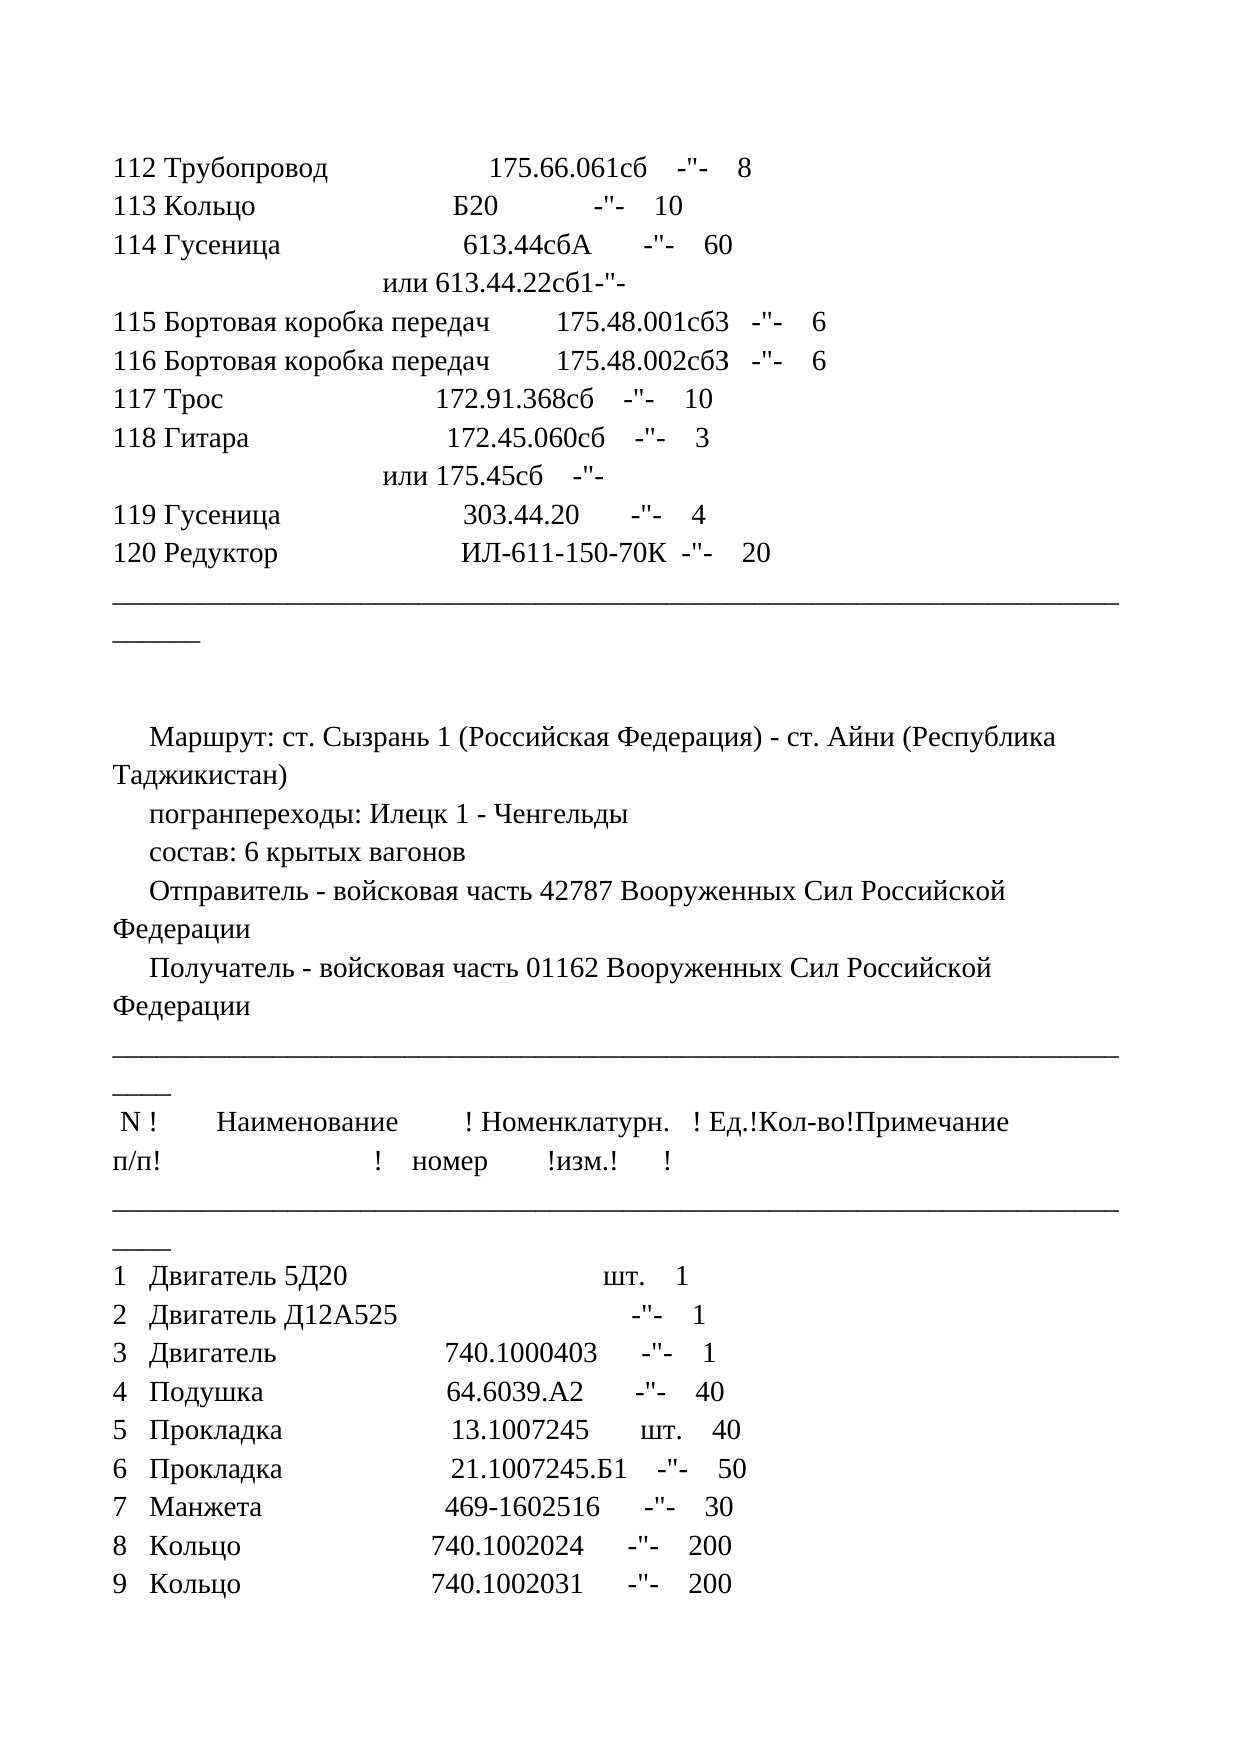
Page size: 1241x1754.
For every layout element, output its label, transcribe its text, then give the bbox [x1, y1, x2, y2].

text 117 Трос 172.91.368сб -"- 10 [112, 381, 1128, 415]
text 7 Манжета 469-1602516 -"- 30 [112, 1489, 1128, 1523]
text 8 Кольцо 740.1002024 -"- 200 [112, 1528, 1128, 1562]
text состав: 6 крытых вагонов [112, 834, 1128, 868]
text Получатель - войсковая часть 01162 Вооруженных Сил Российской [112, 950, 1128, 983]
text 113 Кольцо Б20 -"- 10 [112, 188, 1128, 222]
text 4 Подушка 64.6039.А2 -"- 40 [112, 1374, 1128, 1407]
text Таджикистан) [112, 757, 1128, 791]
text п/п! ! номер !изм.! ! [112, 1143, 1128, 1176]
text 6 Прокладка 21.1007245.Б1 -"- 50 [112, 1451, 1128, 1484]
text 119 Гусеница 303.44.20 -"- 4 [112, 497, 1128, 530]
text 116 Бортовая коробка передач 175.48.002сбЗ -"- 6 [112, 343, 1128, 376]
text _________________________________________________________________________ [112, 1027, 1128, 1099]
text Отправитель - войсковая часть 42787 Вооруженных Сил Российской [112, 873, 1128, 906]
text Федерации [112, 911, 1128, 945]
text 5 Прокладка 13.1007245 шт. 40 [112, 1412, 1128, 1446]
text _________________________________________________________________________ [112, 1181, 1128, 1253]
text 114 Гусеница 613.44сбА -"- 60 [112, 227, 1128, 261]
text 115 Бортовая коробка передач 175.48.001сб3 -"- 6 [112, 304, 1128, 338]
text ___________________________________________________________________________ [112, 574, 1128, 646]
text 118 Гитара 172.45.060сб -"- 3 [112, 420, 1128, 453]
text N ! Наименование ! Номенклатурн. ! Ед.!Кол-во!Примечание [112, 1104, 1128, 1138]
text погранпереходы: Илецк 1 - Ченгельды [112, 796, 1128, 829]
text или 175.45сб -"- [112, 458, 1128, 492]
text Маршрут: ст. Сызрань 1 (Российская Федерация) - ст. Айни (Республика [112, 719, 1128, 752]
text 9 Кольцо 740.1002031 -"- 200 [112, 1567, 1128, 1600]
text 3 Двигатель 740.1000403 -"- 1 [112, 1335, 1128, 1369]
text 120 Редуктор ИЛ-611-150-70К -"- 20 [112, 535, 1128, 569]
text Федерации [112, 988, 1128, 1022]
text 2 Двигатель Д12А525 -"- 1 [112, 1297, 1128, 1330]
text или 613.44.22сб1-"- [112, 266, 1128, 299]
text 112 Трубопровод 175.66.061сб -"- 8 [112, 150, 1128, 183]
text 1 Двигатель 5Д20 шт. 1 [112, 1258, 1128, 1292]
